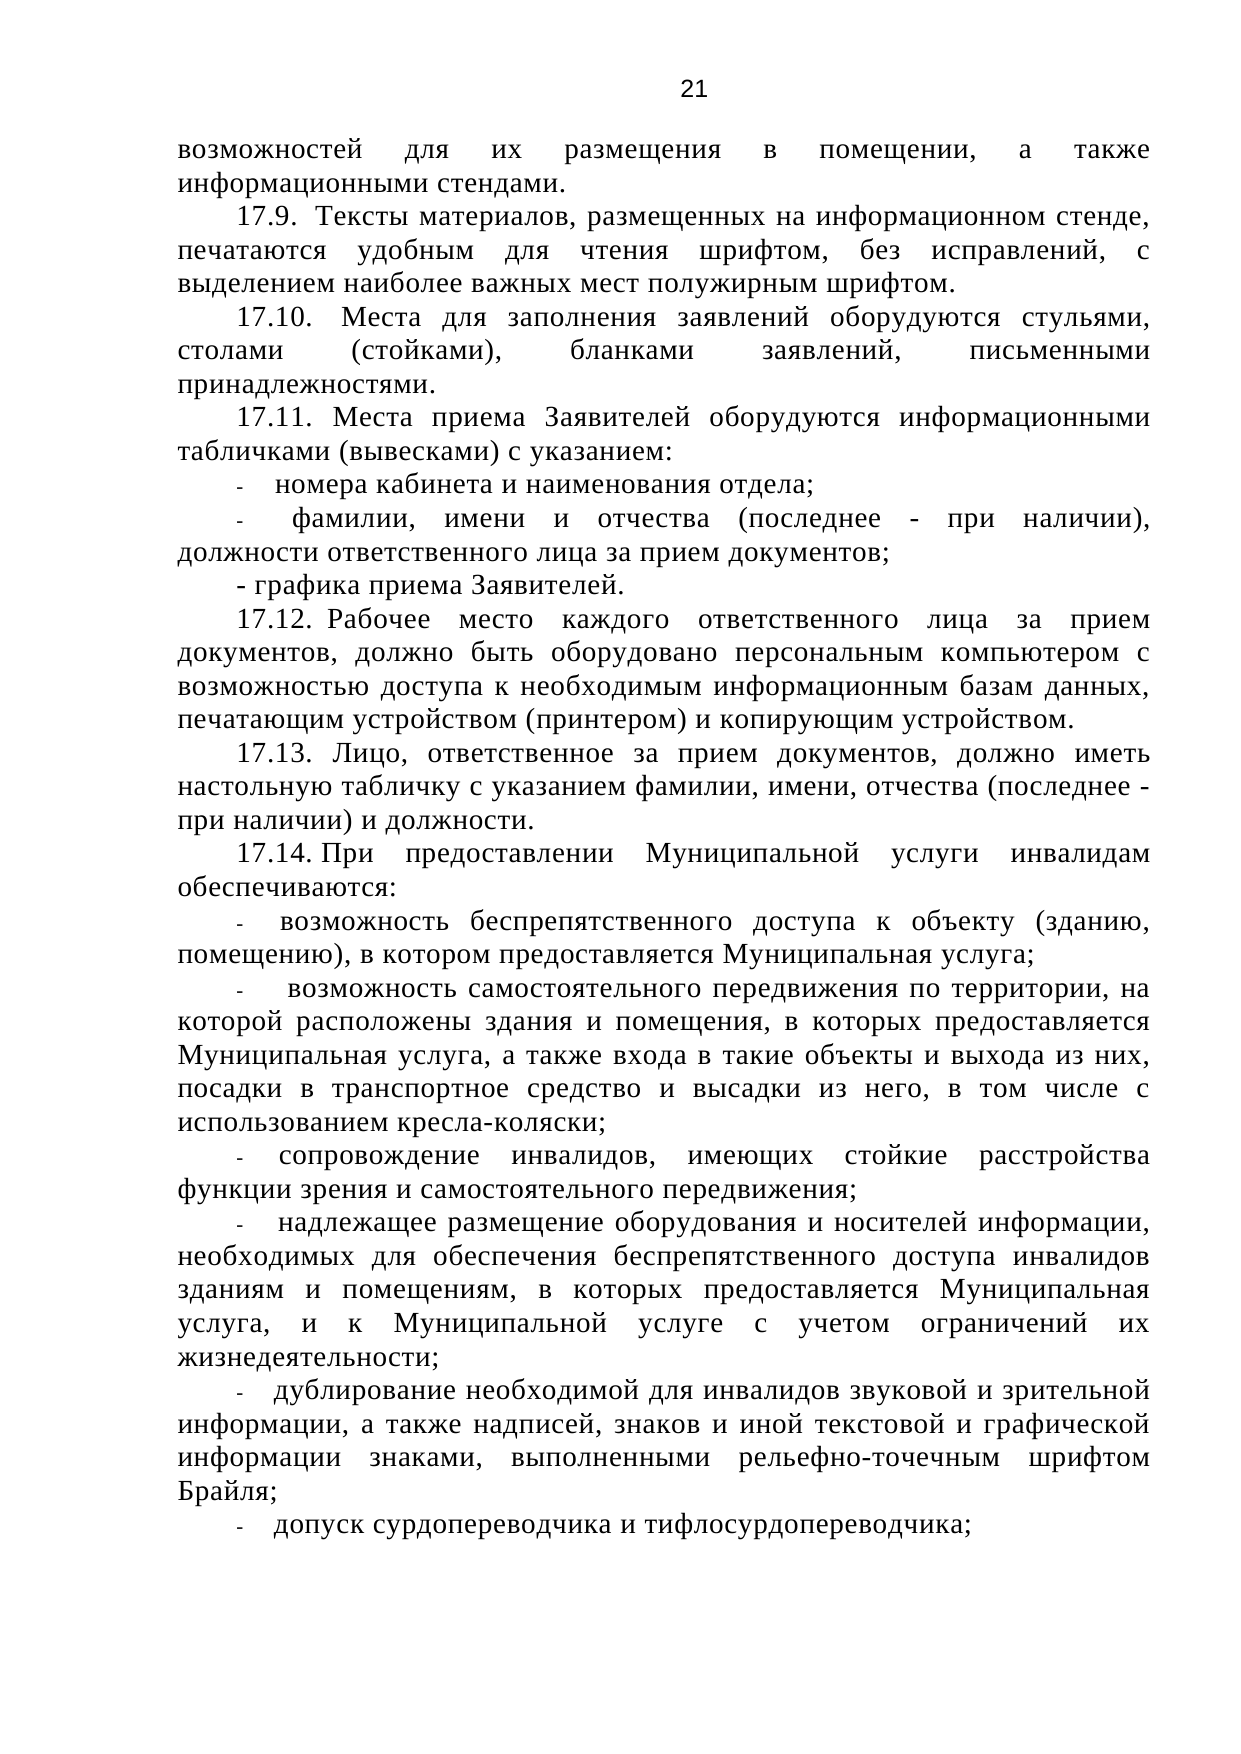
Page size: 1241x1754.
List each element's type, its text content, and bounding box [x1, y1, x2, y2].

list Места приема Заявителей оборудуются информационными табличками (вывесками) с указанием: [177, 399, 1152, 467]
list Лицо, ответственное за прием документов, должно иметь настольную табличку с указанием фамилии, имени, отчества (последнее - при наличии) и должности. [177, 735, 1152, 836]
list Тексты материалов, размещенных на информационном стенде, печатаются удобным для чтения шрифтом, без исправлений, с выделением наиболее важных мест полужирным шрифтом. [177, 198, 1152, 299]
list фамилии, имени и отчества (последнее - при наличии), должности ответственного лица за прием документов; [177, 500, 1152, 567]
list номера кабинета и наименования отдела; [177, 467, 1152, 500]
list допуск сурдопереводчика и тифлосурдопереводчика; [177, 1506, 1152, 1540]
list возможность самостоятельного передвижения по территории, на которой расположены здания и помещения, в которых предоставляется Муниципальная услуга, а также входа в такие объекты и выхода из них, посадки в транспортное средство и высадки из него, в том числе с использованием кресла-коляски; [177, 970, 1152, 1137]
list Рабочее место каждого ответственного лица за прием документов, должно быть оборудовано персональным компьютером с возможностью доступа к необходимым информационным базам данных, печатающим устройством (принтером) и копирующим устройством. [177, 601, 1152, 735]
list сопровождение инвалидов, имеющих стойкие расстройства функции зрения и самостоятельного передвижения; [177, 1137, 1152, 1204]
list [177, 131, 1152, 198]
text - графика приема Заявителей. [177, 567, 1152, 601]
list возможность беспрепятственного доступа к объекту (зданию, помещению), в котором предоставляется Муниципальная услуга; [177, 903, 1152, 970]
list дублирование необходимой для инвалидов звуковой и зрительной информации, а также надписей, знаков и иной текстовой и графической информации знаками, выполненными рельефно-точечным шрифтом Брайля; [177, 1372, 1152, 1506]
list надлежащее размещение оборудования и носителей информации, необходимых для обеспечения беспрепятственного доступа инвалидов зданиям и помещениям, в которых предоставляется Муниципальная услуга, и к Муниципальной услуге с учетом ограничений их жизнедеятельности; [177, 1204, 1152, 1372]
list При предоставлении Муниципальной услуги инвалидам обеспечиваются: [177, 836, 1152, 903]
list Места для заполнения заявлений оборудуются стульями, столами (стойками), бланками заявлений, письменными принадлежностями. [177, 299, 1152, 399]
